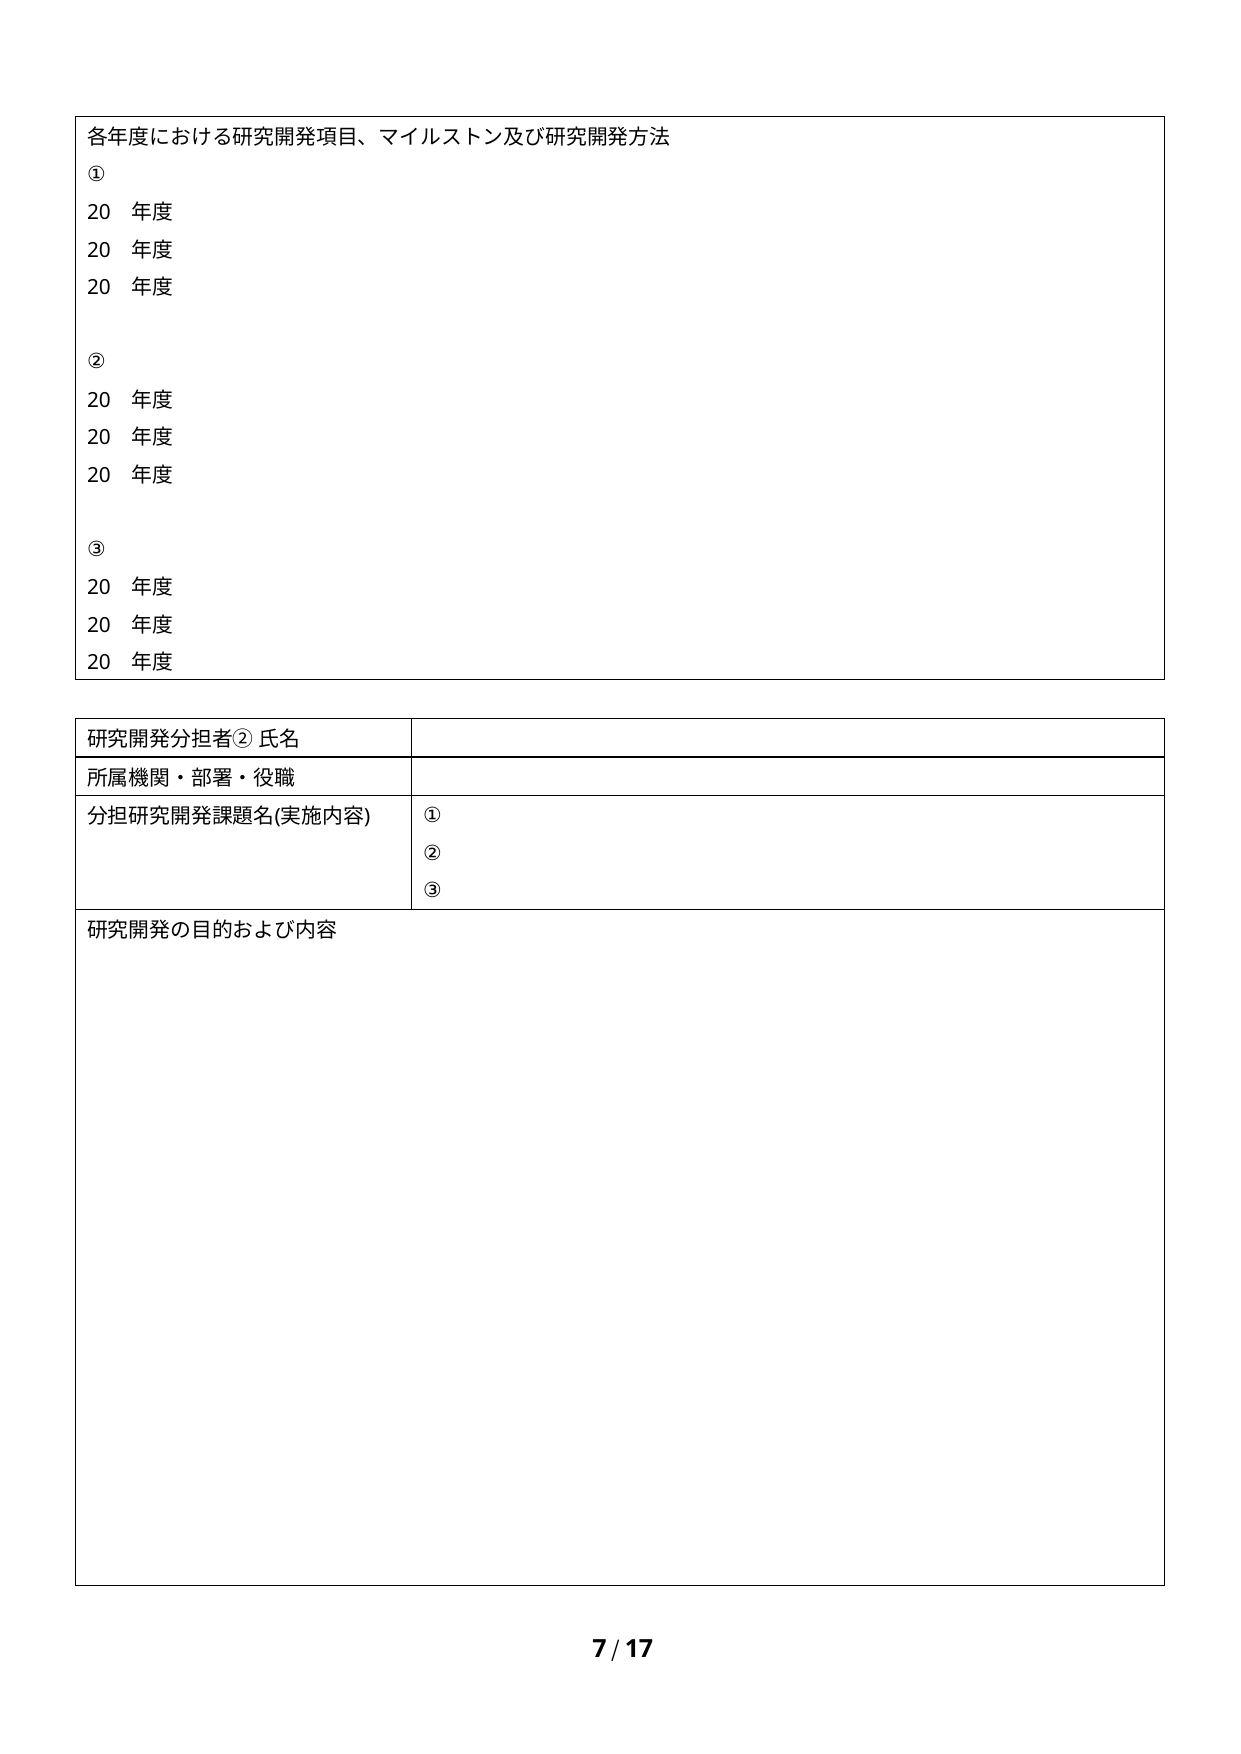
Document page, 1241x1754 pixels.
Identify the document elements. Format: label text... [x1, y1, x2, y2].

table_header [412, 719, 1164, 756]
table_cell 研究開発の目的および内容 [76, 910, 1164, 1584]
table_cell 各年度における研究開発項目、マイルストン及び研究開発方法 ① 20 年度 20 年度 20 年度 ② 20 年度 20 年度 20 年度 ③ 20 年度 20 年度 20 年度 [76, 117, 1164, 679]
table_cell ① ② ③ [412, 796, 1164, 908]
table_cell [412, 758, 1164, 795]
table_header 研究開発分担者② 氏名 [76, 719, 411, 756]
table_cell 所属機関・部署・役職 [76, 758, 411, 795]
table_cell 分担研究開発課題名(実施内容) [76, 796, 411, 908]
